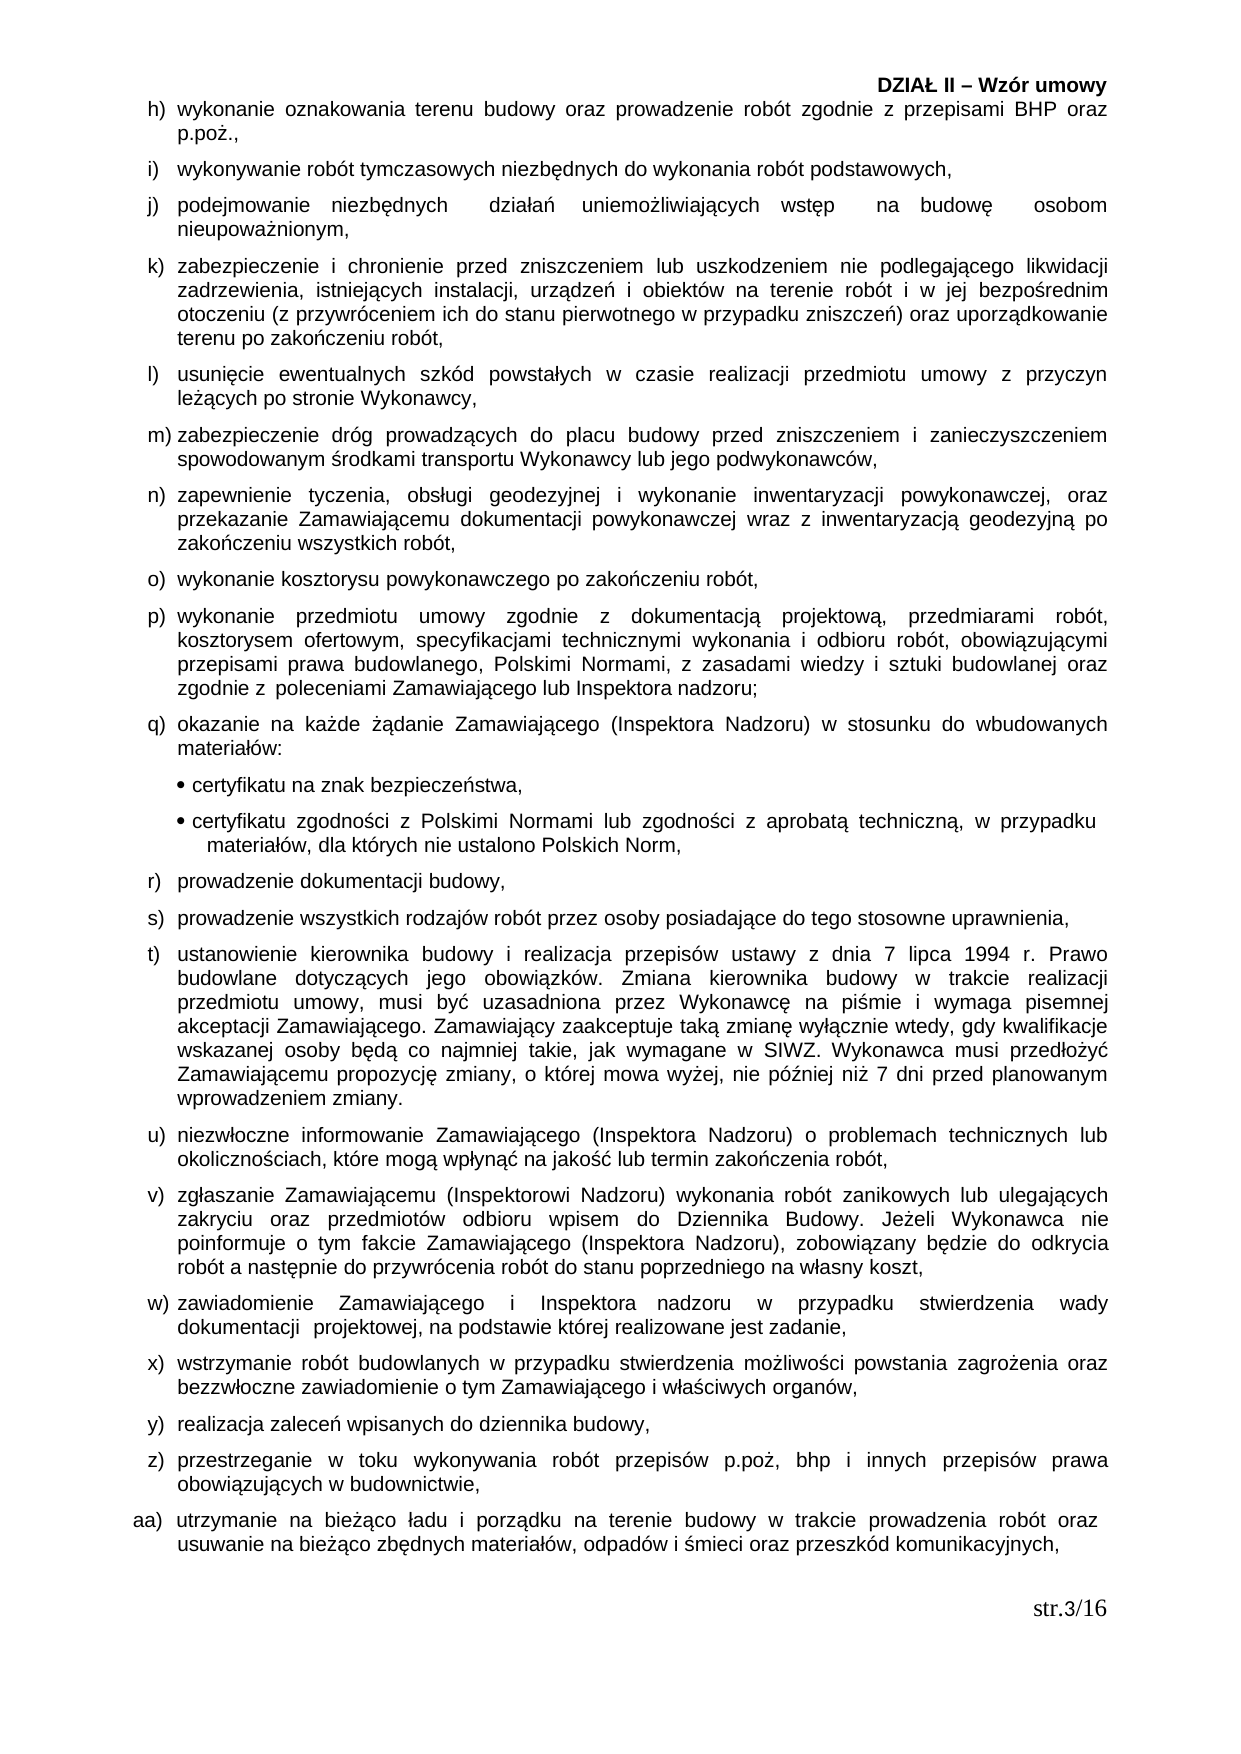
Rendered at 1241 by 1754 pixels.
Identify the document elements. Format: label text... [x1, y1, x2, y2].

list zabezpieczenie dróg prowadzących do placu budowy przed zniszczeniem i zanieczyszczeniem spowodowanym środkami transportu Wykonawcy lub jego podwykonawców, [147, 422, 1108, 470]
list wykonywanie robót tymczasowych niezbędnych do wykonania robót podstawowych, [147, 157, 1119, 181]
list usunięcie ewentualnych szkód powstałych w czasie realizacji przedmiotu umowy z przyczyn leżących po stronie Wykonawcy, [147, 362, 1108, 410]
list zawiadomienie Zamawiającego i Inspektora nadzoru w przypadku stwierdzenia wady dokumentacji projektowej, na podstawie której realizowane jest zadanie, [147, 1291, 1108, 1339]
list certyfikatu na znak bezpieczeństwa, [177, 772, 1119, 797]
list ustanowienie kierownika budowy i realizacja przepisów ustawy z dnia 7 lipca 1994 r. Prawo budowlane dotyczących jego obowiązków. Zmiana kierownika budowy w trakcie realizacji przedmiotu umowy, musi być uzasadniona przez Wykonawcę na piśmie i wymaga pisemnej akceptacji Zamawiającego. Zamawiający zaakceptuje taką zmianę wyłącznie wtedy, gdy kwalifikacje wskazanej osoby będą co najmniej takie, jak wymagane w SIWZ. Wykonawca musi przedłożyć Zamawiającemu propozycję zmiany, o której mowa wyżej, nie później niż 7 dni przed planowanym wprowadzeniem zmiany. [147, 942, 1108, 1110]
list zgłaszanie Zamawiającemu (Inspektorowi Nadzoru) wykonania robót zanikowych lub ulegających zakryciu oraz przedmiotów odbioru wpisem do Dziennika Budowy. Jeżeli Wykonawca nie poinformuje o tym fakcie Zamawiającego (Inspektora Nadzoru), zobowiązany będzie do odkrycia robót a następnie do przywrócenia robót do stanu poprzedniego na własny koszt, [147, 1183, 1108, 1278]
list certyfikatu zgodności z Polskimi Normami lub zgodności z aprobatą techniczną, w przypadku materiałów, dla których nie ustalono Polskich Norm, [177, 809, 1108, 857]
list okazanie na każde żądanie Zamawiającego (Inspektora Nadzoru) w stosunku do wbudowanych materiałów: [147, 712, 1108, 760]
list wstrzymanie robót budowlanych w przypadku stwierdzenia możliwości powstania zagrożenia oraz bezzwłoczne zawiadomienie o tym Zamawiającego i właściwych organów, [147, 1351, 1108, 1399]
list podejmowanie niezbędnych działań uniemożliwiających wstęp na budowę osobom nieupoważnionym, [147, 193, 1108, 241]
list niezwłoczne informowanie Zamawiającego (Inspektora Nadzoru) o problemach technicznych lub okolicznościach, które mogą wpłynąć na jakość lub termin zakończenia robót, [147, 1122, 1108, 1170]
list wykonanie kosztorysu powykonawczego po zakończeniu robót, [147, 567, 1108, 591]
list przestrzeganie w toku wykonywania robót przepisów p.poż, bhp i innych przepisów prawa obowiązujących w budownictwie, [147, 1448, 1108, 1496]
list wykonanie przedmiotu umowy zgodnie z dokumentacją projektową, przedmiarami robót, kosztorysem ofertowym, specyfikacjami technicznymi wykonania i odbioru robót, obowiązującymi przepisami prawa budowlanego, Polskimi Normami, z zasadami wiedzy i sztuki budowlanej oraz zgodnie z poleceniami Zamawiającego lub Inspektora nadzoru; [147, 604, 1108, 699]
list zabezpieczenie i chronienie przed zniszczeniem lub uszkodzeniem nie podlegającego likwidacji zadrzewienia, istniejących instalacji, urządzeń i obiektów na terenie robót i w jej bezpośrednim otoczeniu (z przywróceniem ich do stanu pierwotnego w przypadku zniszczeń) oraz uporządkowanie terenu po zakończeniu robót, [147, 254, 1108, 349]
text aa) utrzymanie na bieżąco ładu i porządku na terenie budowy w trakcie prowadzenia robót oraz usuwanie na bieżąco zbędnych materiałów, odpadów i śmieci oraz przeszkód komunikacyjnych, [133, 1508, 1108, 1556]
list zapewnienie tyczenia, obsługi geodezyjnej i wykonanie inwentaryzacji powykonawczej, oraz przekazanie Zamawiającemu dokumentacji powykonawczej wraz z inwentaryzacją geodezyjną po zakończeniu wszystkich robót, [147, 483, 1108, 555]
list prowadzenie wszystkich rodzajów robót przez osoby posiadające do tego stosowne uprawnienia, [147, 906, 1119, 929]
list prowadzenie dokumentacji budowy, [147, 869, 1119, 893]
list realizacja zaleceń wpisanych do dziennika budowy, [147, 1412, 1119, 1436]
list wykonanie oznakowania terenu budowy oraz prowadzenie robót zgodnie z przepisami BHP oraz p.poż., [147, 97, 1108, 144]
